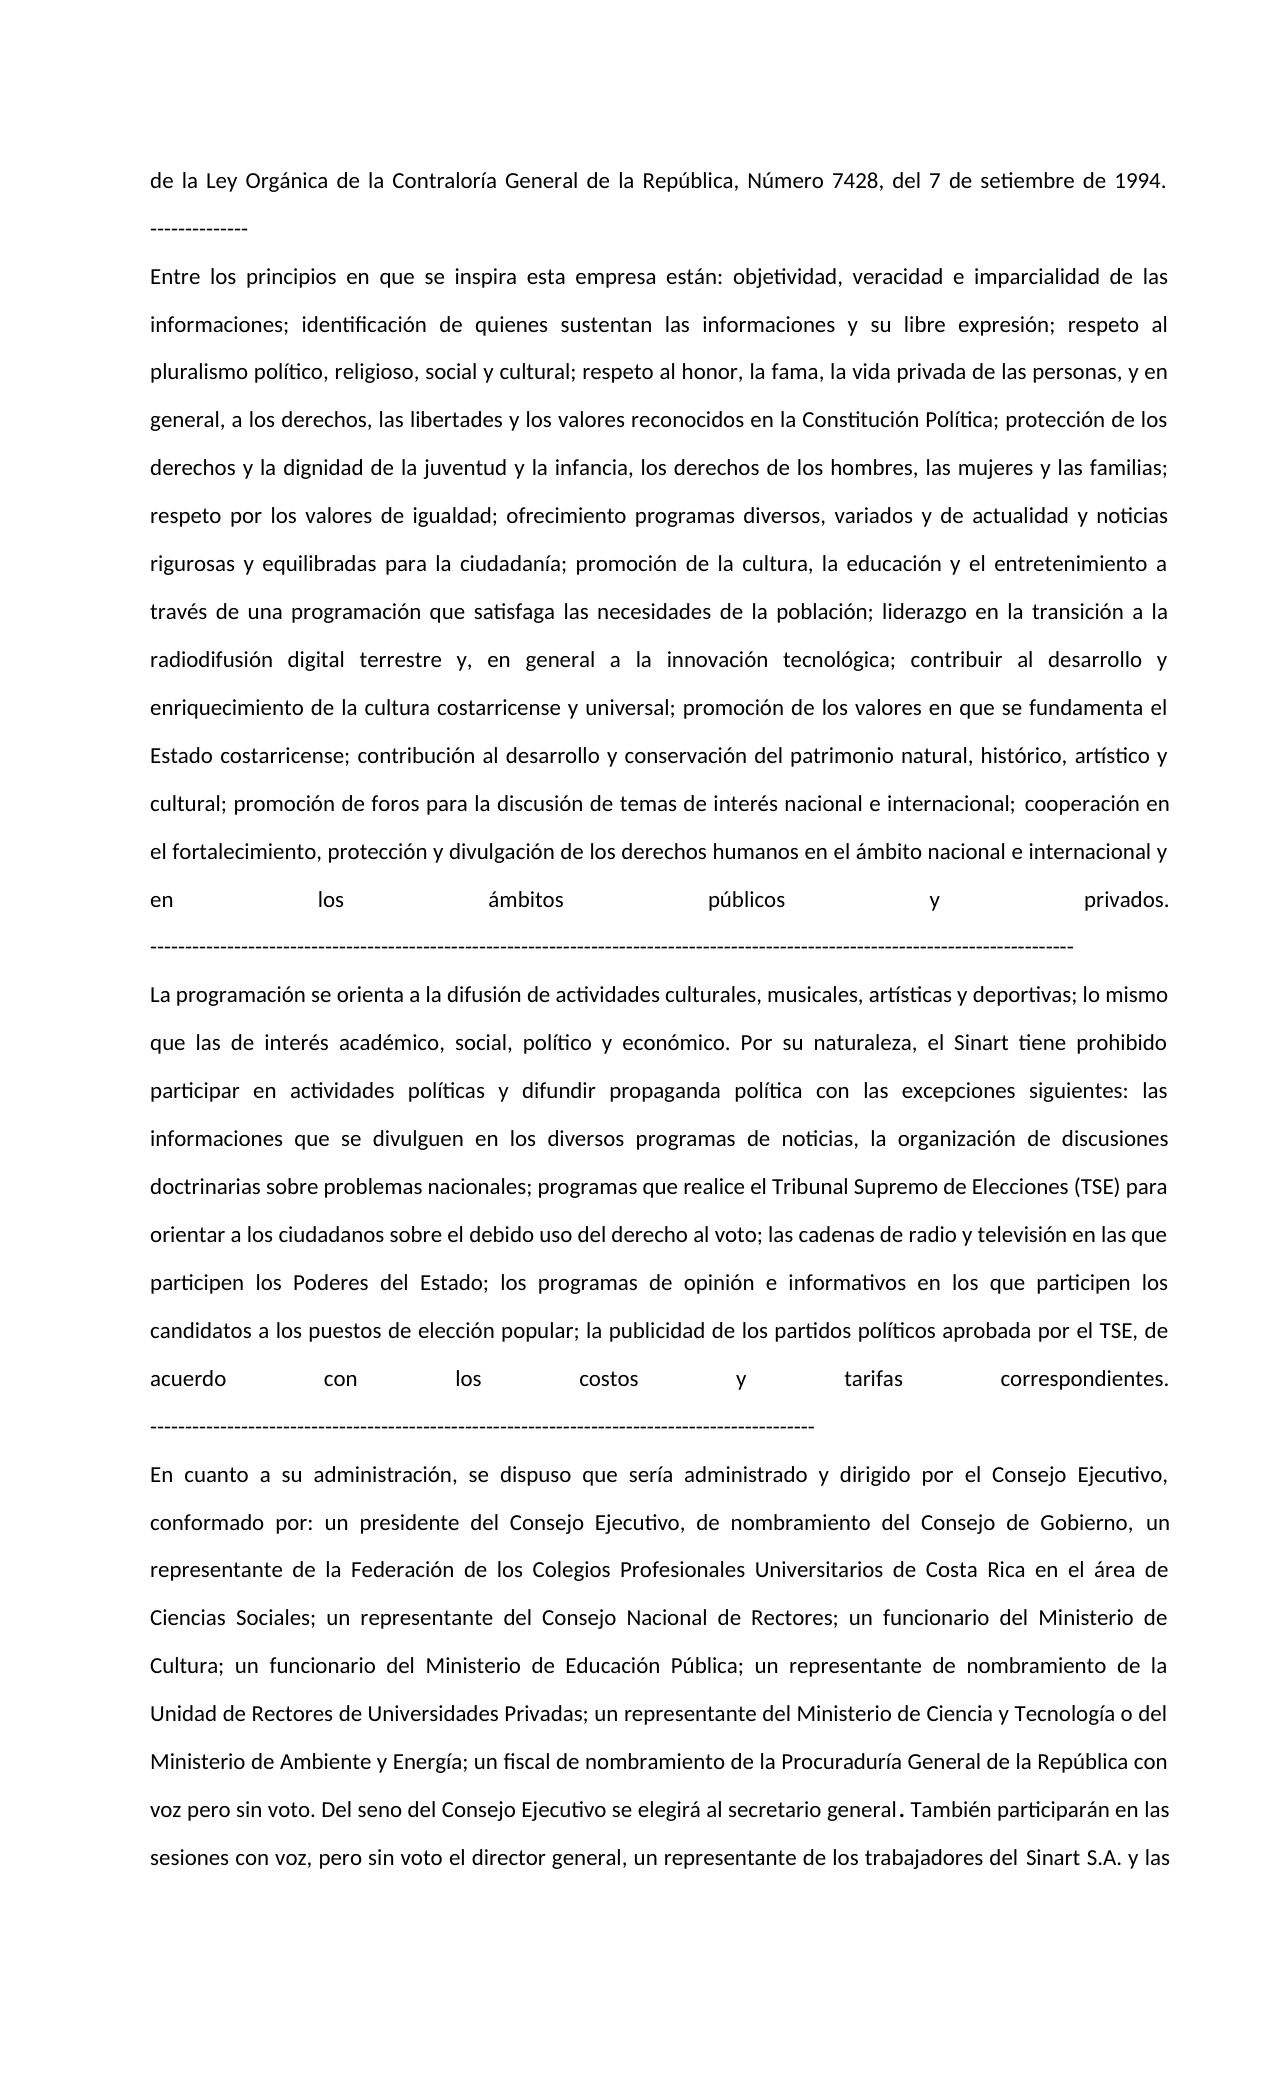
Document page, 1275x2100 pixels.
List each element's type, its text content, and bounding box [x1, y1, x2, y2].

text Entre los principios en que se inspira esta empresa están: objetividad, veracidad e imparcialidad de las informaciones; identificación de quienes sustentan las informaciones y su libre expresión; respeto al pluralismo político, religioso, social y cultural; respeto al honor, la fama, la vida privada de las personas, y en general, a los derechos, las libertades y los valores reconocidos en la Constitución Política; protección de los derechos y la dignidad de la juventud y la infancia, los derechos de los hombres, las mujeres y las familias; respeto por los valores de igualdad; ofrecimiento programas diversos, variados y de actualidad y noticias rigurosas y equilibradas para la ciudadanía; promoción de la cultura, la educación y el entretenimiento a través de una programación que satisfaga las necesidades de la población; liderazgo en la transición a la radiodifusión digital terrestre y, en general a la innovación tecnológica; contribuir al desarrollo y enriquecimiento de la cultura costarricense y universal; promoción de los valores en que se fundamenta el Estado costarricense; contribución al desarrollo y conservación del patrimonio natural, histórico, artístico y cultural; promoción de foros para la discusión de temas de interés nacional e internacional; cooperación en el fortalecimiento, protección y divulgación de los derechos humanos en el ámbito nacional e internacional y en los ámbitos públicos y privados. ------------------------------------------------------------------------------------------------------------------------------------ [150, 246, 1170, 964]
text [150, 1444, 1170, 1875]
text La programación se orienta a la difusión de actividades culturales, musicales, artísticas y deportivas; lo mismo que las de interés académico, social, político y económico. Por su naturaleza, el Sinart tiene prohibido participar en actividades políticas y difundir propaganda política con las excepciones siguientes: las informaciones que se divulguen en los diversos programas de noticias, la organización de discusiones doctrinarias sobre problemas nacionales; programas que realice el Tribunal Supremo de Elecciones (TSE) para orientar a los ciudadanos sobre el debido uso del derecho al voto; las cadenas de radio y televisión en las que participen los Poderes del Estado; los programas de opinión e informativos en los que participen los candidatos a los puestos de elección popular; la publicidad de los partidos políticos aprobada por el TSE, de acuerdo con los costos y tarifas correspondientes. ----------------------------------------------------------------------------------------------- [150, 964, 1170, 1444]
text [150, 150, 1170, 246]
